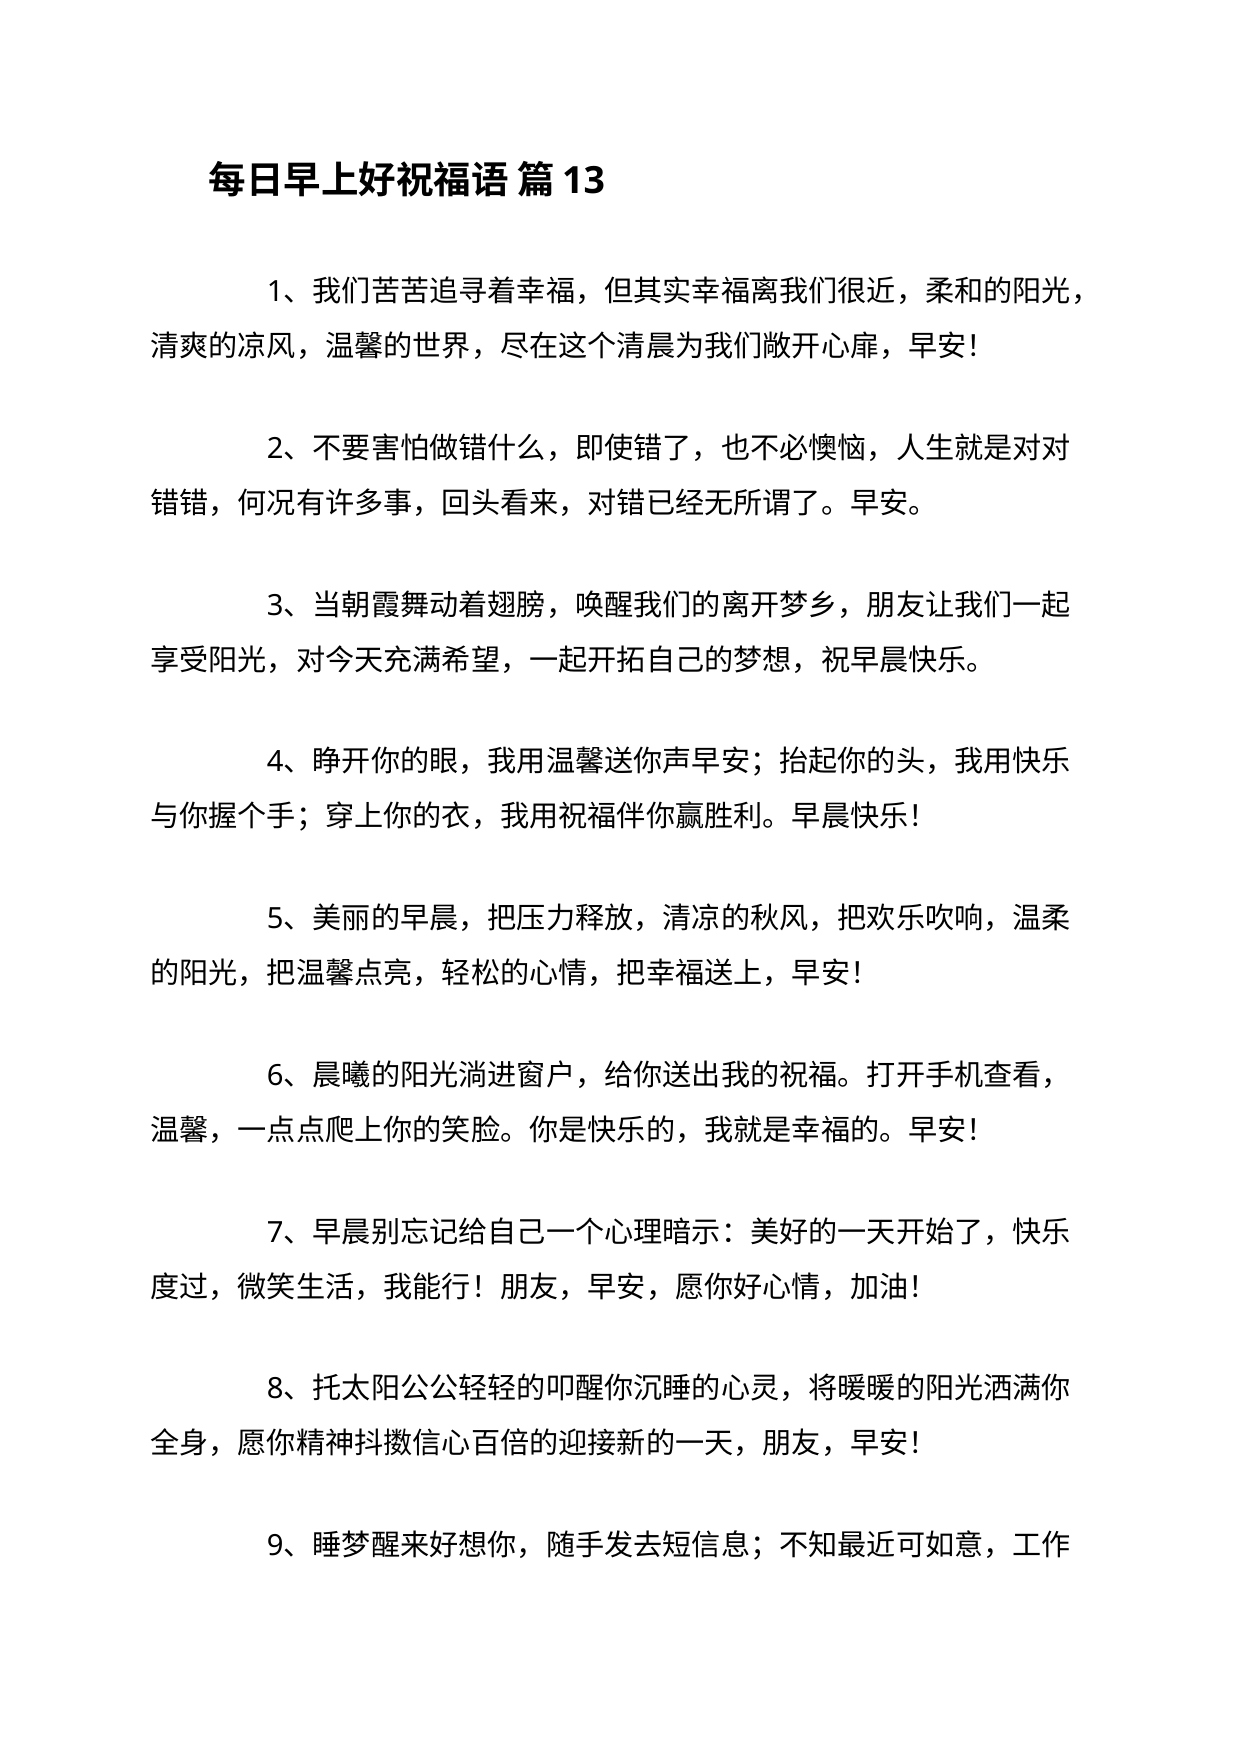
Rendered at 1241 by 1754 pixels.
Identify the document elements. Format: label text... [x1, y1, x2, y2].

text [150, 1522, 1090, 1564]
text 2、不要害怕做错什么，即使错了，也不必懊恼，人生就是对对错错，何况有许多事，回头看来，对错已经无所谓了。早安。 [150, 424, 1090, 522]
text 5、美丽的早晨，把压力释放，清凉的秋风，把欢乐吹响，温柔的阳光，把温馨点亮，轻松的心情，把幸福送上，早安！ [150, 895, 1090, 992]
text 3、当朝霞舞动着翅膀，唤醒我们的离开梦乡，朋友让我们一起享受阳光，对今天充满希望，一起开拓自己的梦想，祝早晨快乐。 [150, 581, 1090, 678]
text 6、晨曦的阳光淌进窗户，给你送出我的祝福。打开手机查看，温馨，一点点爬上你的笑脸。你是快乐的，我就是幸福的。早安！ [150, 1051, 1090, 1149]
text 4、睁开你的眼，我用温馨送你声早安；抬起你的头，我用快乐与你握个手；穿上你的衣，我用祝福伴你赢胜利。早晨快乐！ [150, 738, 1090, 835]
text 1、我们苦苦追寻着幸福，但其实幸福离我们很近，柔和的阳光，清爽的凉风，温馨的世界，尽在这个清晨为我们敞开心扉，早安！ [150, 268, 1090, 365]
text 每日早上好祝福语 篇13 [150, 150, 1090, 204]
text 7、早晨别忘记给自己一个心理暗示：美好的一天开始了，快乐度过，微笑生活，我能行！朋友，早安，愿你好心情，加油！ [150, 1208, 1090, 1306]
text 8、托太阳公公轻轻的叩醒你沉睡的心灵，将暖暖的阳光洒满你全身，愿你精神抖擞信心百倍的迎接新的一天，朋友，早安！ [150, 1365, 1090, 1462]
